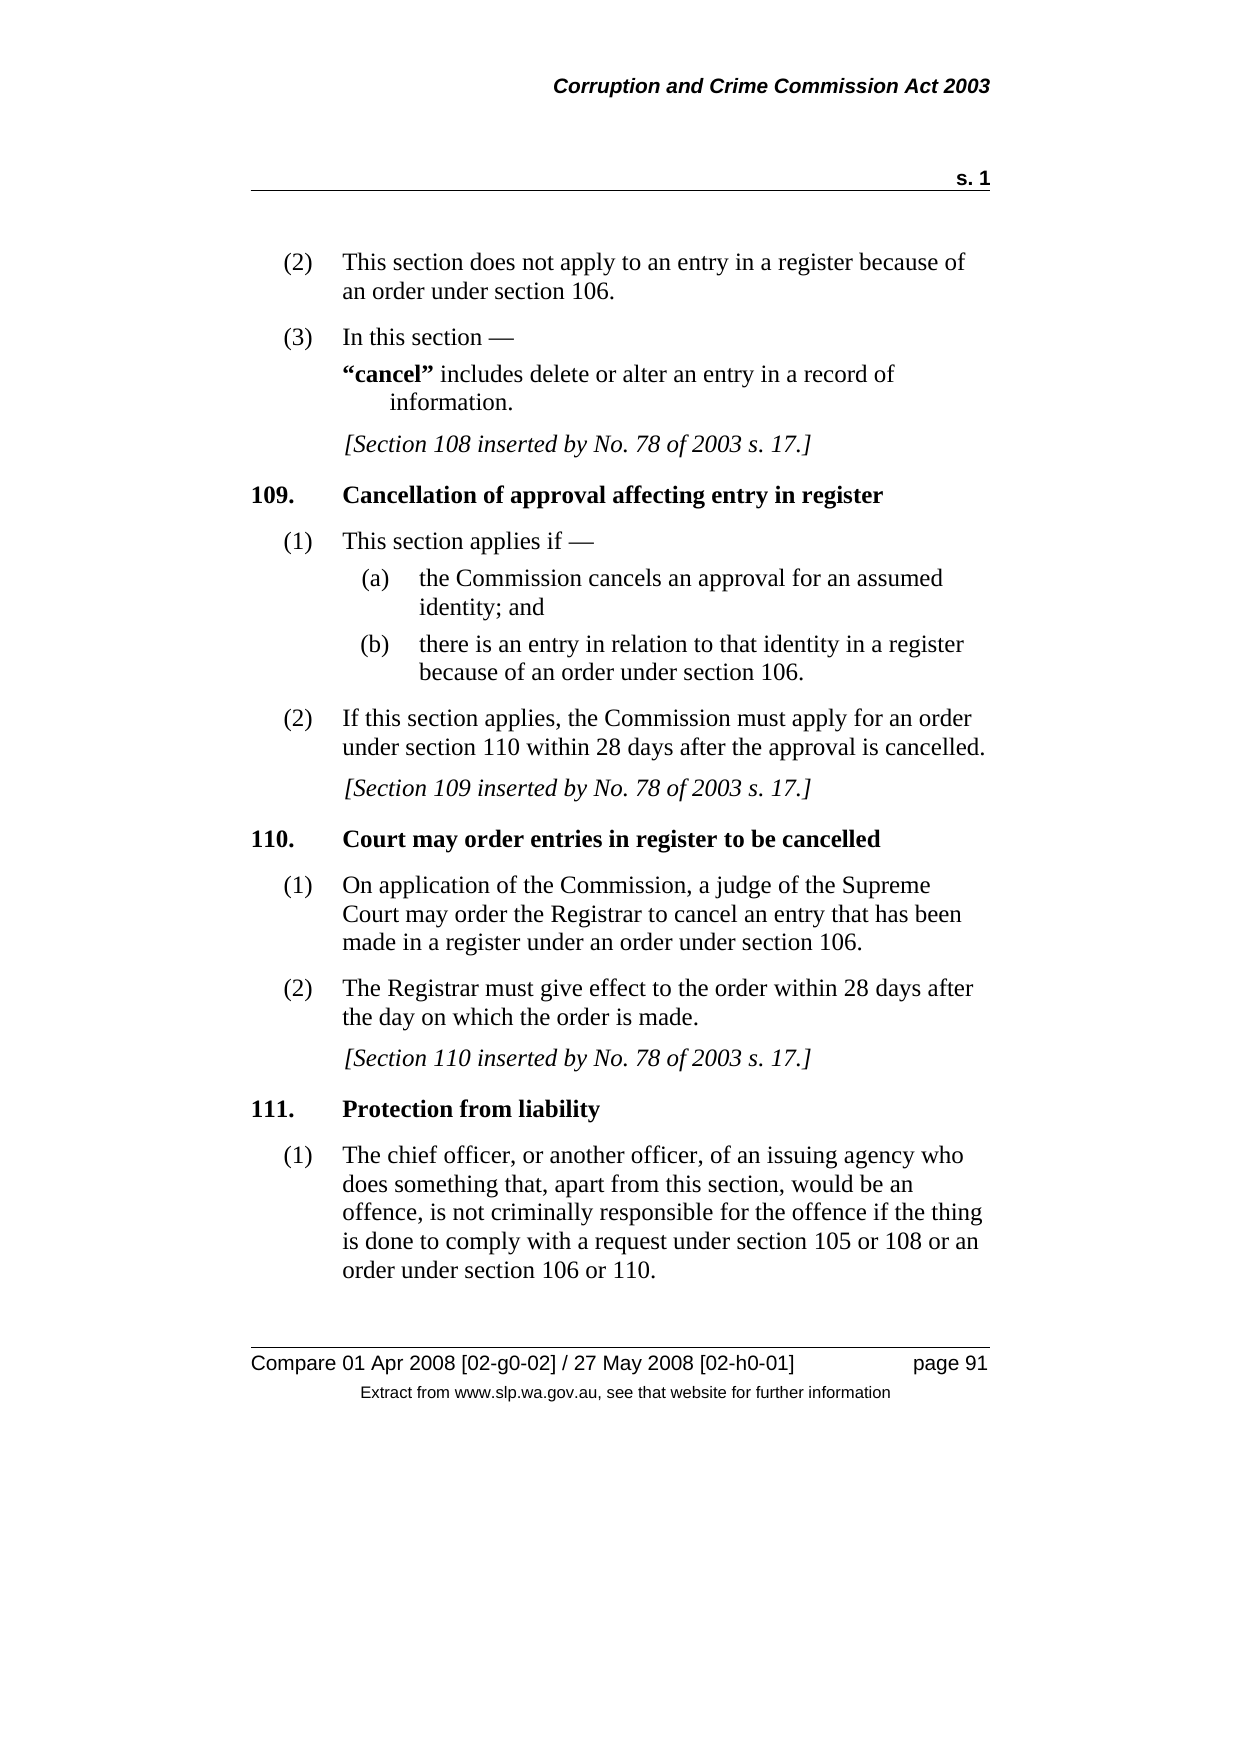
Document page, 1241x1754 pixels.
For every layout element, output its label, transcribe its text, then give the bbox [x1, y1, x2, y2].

text “cancel” includes delete or alter an entry in a record of information. [251, 359, 990, 416]
text [Section 109 inserted by No. 78 of 2003 s. 17.] [251, 773, 990, 802]
text (2) This section does not apply to an entry in a register because of an order under section 106. [251, 247, 990, 305]
text [Section 108 inserted by No. 78 of 2003 s. 17.] [251, 429, 990, 457]
subtitle 111. Protection from liability [251, 1094, 990, 1123]
text (1) The chief officer, or another officer, of an issuing agency who does something that, apart from this section, would be an offence, is not criminally responsible for the offence if the thing is done to comply with a request under section 105 or 108 or an order under section 106 or 110. [251, 1140, 990, 1284]
subtitle 110. Court may order entries in register to be cancelled [251, 824, 990, 853]
text (3) In this section — [251, 322, 990, 350]
text (1) This section applies if — [251, 526, 990, 554]
text (1) On application of the Commission, a judge of the Supreme Court may order the Registrar to cancel an entry that has been made in a register under an order under section 106. [251, 870, 990, 956]
text (2) If this section applies, the Commission must apply for an order under section 110 within 28 days after the approval is cancelled. [251, 703, 990, 760]
text (a) the Commission cancels an approval for an assumed identity; and [251, 563, 990, 620]
subtitle 109. Cancellation of approval affecting entry in register [251, 480, 990, 509]
text (b) there is an entry in relation to that identity in a register because of an order under section 106. [251, 629, 990, 686]
text [Section 110 inserted by No. 78 of 2003 s. 17.] [251, 1043, 990, 1072]
text (2) The Registrar must give effect to the order within 28 days after the day on which the order is made. [251, 973, 990, 1030]
